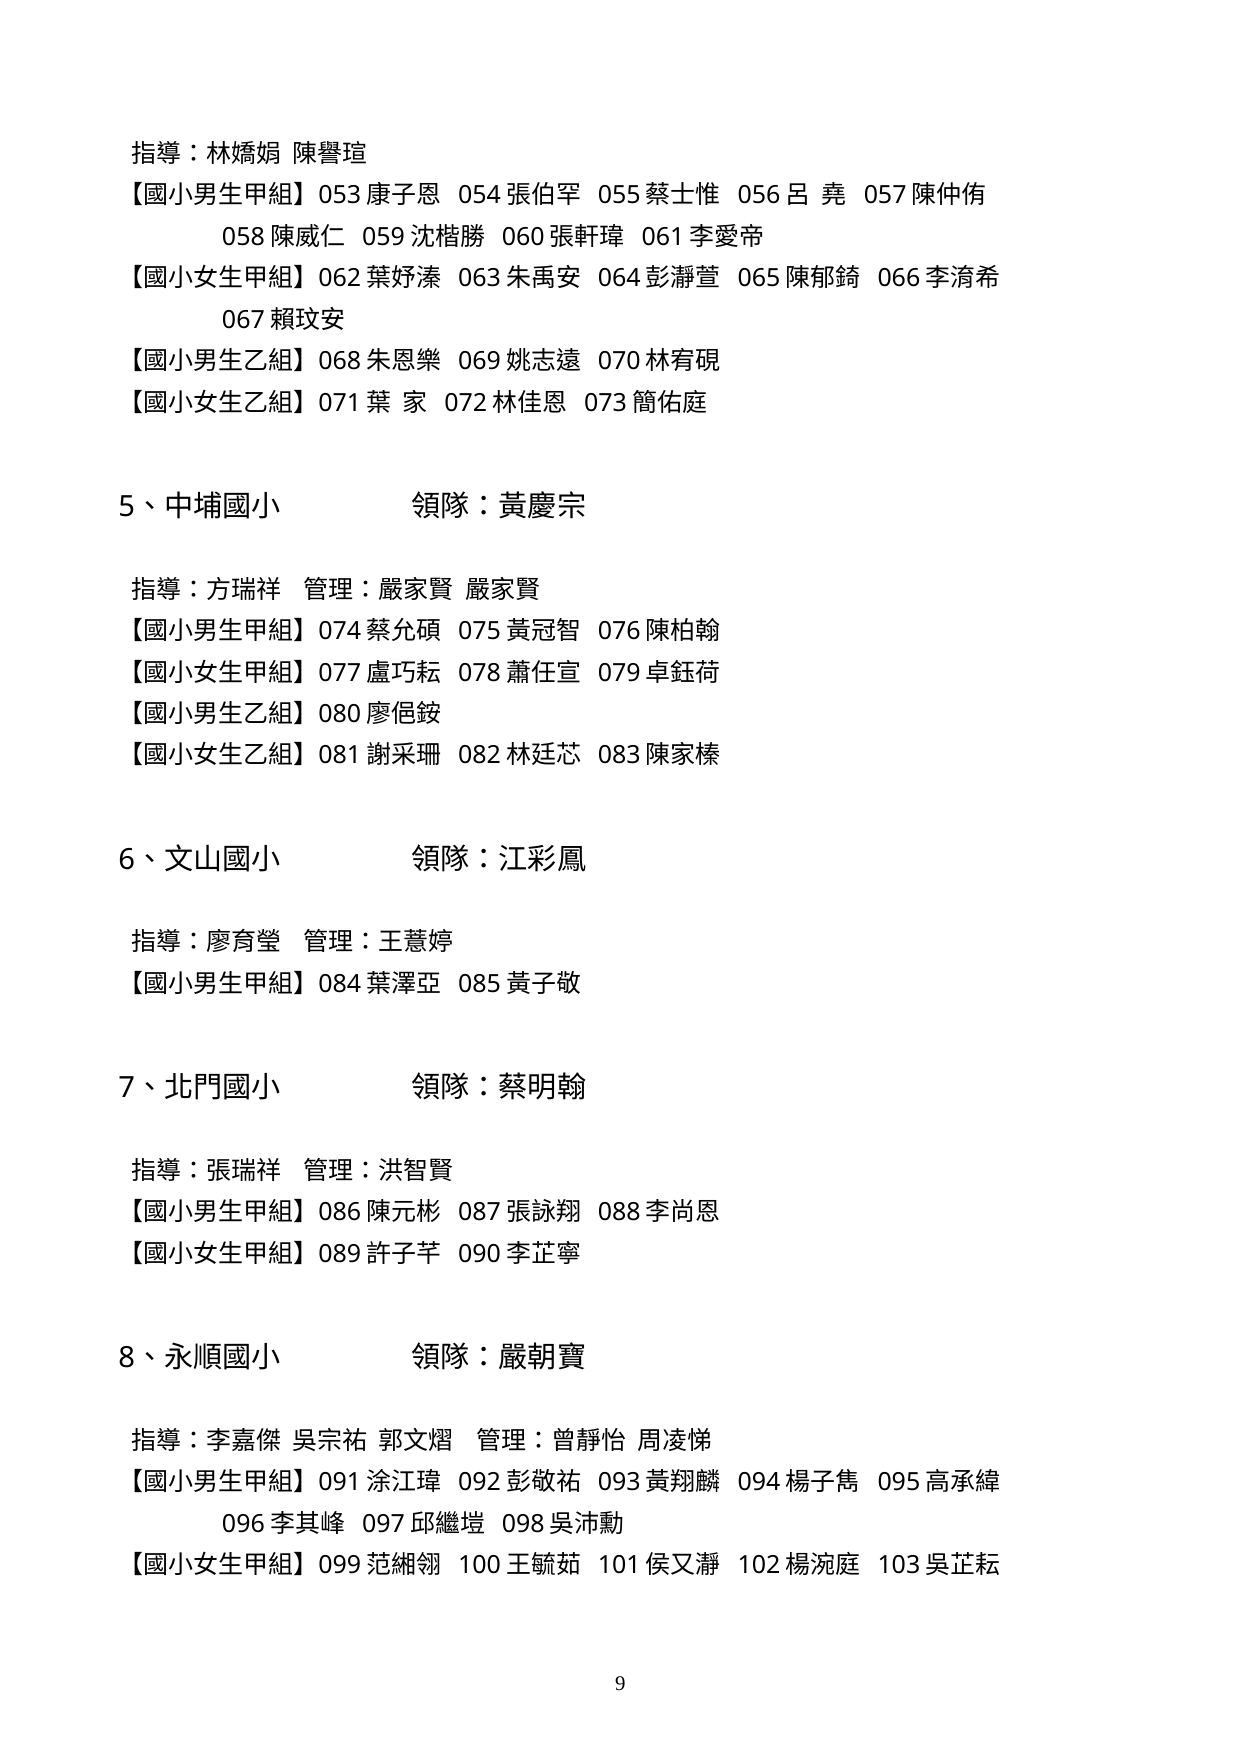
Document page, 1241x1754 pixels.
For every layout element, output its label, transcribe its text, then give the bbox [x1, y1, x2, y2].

text 指導：李嘉傑 吳宗祐 郭文熠 管理：曾靜怡 周凌悌 [118, 1418, 1122, 1459]
text 【國小男生乙組】068朱恩樂 069姚志遠 070林宥硯 [118, 338, 1122, 379]
text 【國小男生甲組】091涂江瑋 092彭敬祐 093黃翔麟 094楊子雋 095高承緯 [118, 1459, 1122, 1501]
text 058陳威仁 059沈楷勝 060張軒瑋 061李愛帝 [118, 214, 1122, 255]
text 【國小女生甲組】099范緗翎 100王毓茹 101侯又瀞 102楊涴庭 103吳芷耘 [118, 1542, 1122, 1583]
text 指導：張瑞祥 管理：洪智賢 [118, 1148, 1122, 1189]
text 【國小女生甲組】077盧巧耘 078蕭任宣 079卓鈺荷 [118, 649, 1122, 691]
text 【國小女生甲組】062葉妤溱 063朱禹安 064彭瀞萱 065陳郁錡 066李淯希 [118, 255, 1122, 297]
text 【國小男生甲組】074蔡允碩 075黃冠智 076陳柏翰 [118, 608, 1122, 649]
text 【國小女生乙組】071葉 家 072林佳恩 073簡佑庭 [118, 379, 1122, 421]
text 【國小男生乙組】080廖俋銨 [118, 691, 1122, 732]
text 【國小男生甲組】086陳元彬 087張詠翔 088李尚恩 [118, 1189, 1122, 1231]
text 指導：廖育瑩 管理：王薏婷 [118, 919, 1122, 961]
text 7、北門國小 領隊：蔡明翰 [118, 1044, 1122, 1127]
text 8、永順國小 領隊：嚴朝寶 [118, 1313, 1122, 1396]
text 【國小女生乙組】081謝采珊 082林廷芯 083陳家榛 [118, 732, 1122, 774]
text 096李其峰 097邱繼塏 098吳沛勳 [118, 1501, 1122, 1542]
text 6、文山國小 領隊：江彩鳳 [118, 815, 1122, 898]
text 【國小女生甲組】089許子芊 090李芷寧 [118, 1231, 1122, 1272]
text 【國小男生甲組】053康子恩 054張伯罕 055蔡士惟 056呂 堯 057陳仲侑 [118, 172, 1122, 214]
text 指導：林嬌娟 陳譽瑄 [118, 131, 1122, 172]
text 5、中埔國小 領隊：黃慶宗 [118, 462, 1122, 545]
text 067賴玟安 [118, 297, 1122, 338]
text 指導：方瑞祥 管理：嚴家賢 嚴家賢 [118, 566, 1122, 608]
text 【國小男生甲組】084葉澤亞 085黃子敬 [118, 961, 1122, 1002]
